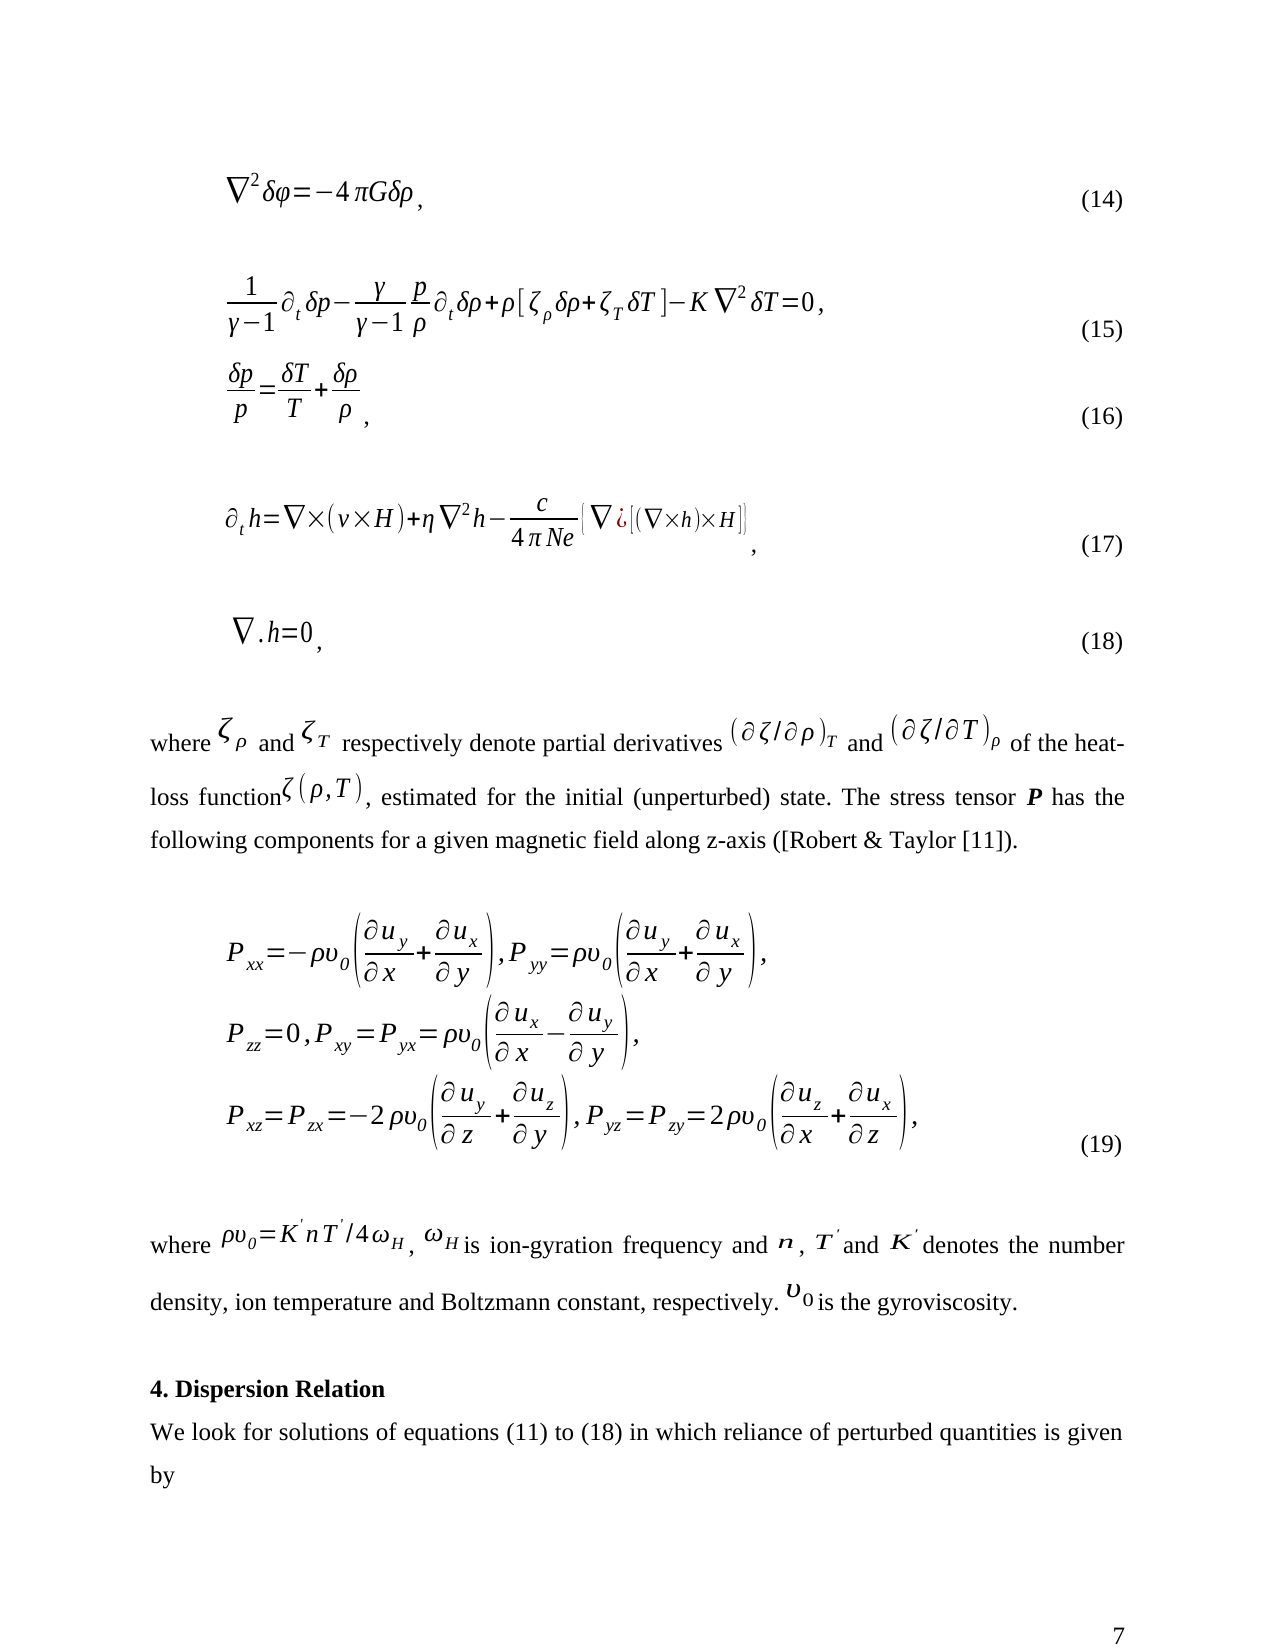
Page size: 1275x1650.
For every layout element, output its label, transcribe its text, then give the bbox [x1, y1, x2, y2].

text (19) [150, 911, 1125, 1158]
text We look for solutions of equations (11) to (18) in which reliance of perturbed quantities is given by [150, 1417, 1125, 1489]
text , (18) [150, 615, 1125, 655]
text , (14) [150, 169, 1125, 213]
text where , is ion-gyration frequency and , and denotes the number density, ion temperature and Boltzmann constant, respectively. is the gyroviscosity. [150, 1215, 1125, 1316]
text , (16) [150, 358, 1125, 430]
text (15) [150, 270, 1125, 343]
text 4. Dispersion Relation [150, 1374, 1125, 1402]
text , (17) [150, 487, 1125, 558]
text where and respectively denote partial derivatives and of the heat-loss function, estimated for the initial (unperturbed) state. The stress tensor P has the following components for a given magnetic field along z-axis ([Robert & Taylor [11]). [150, 712, 1125, 854]
